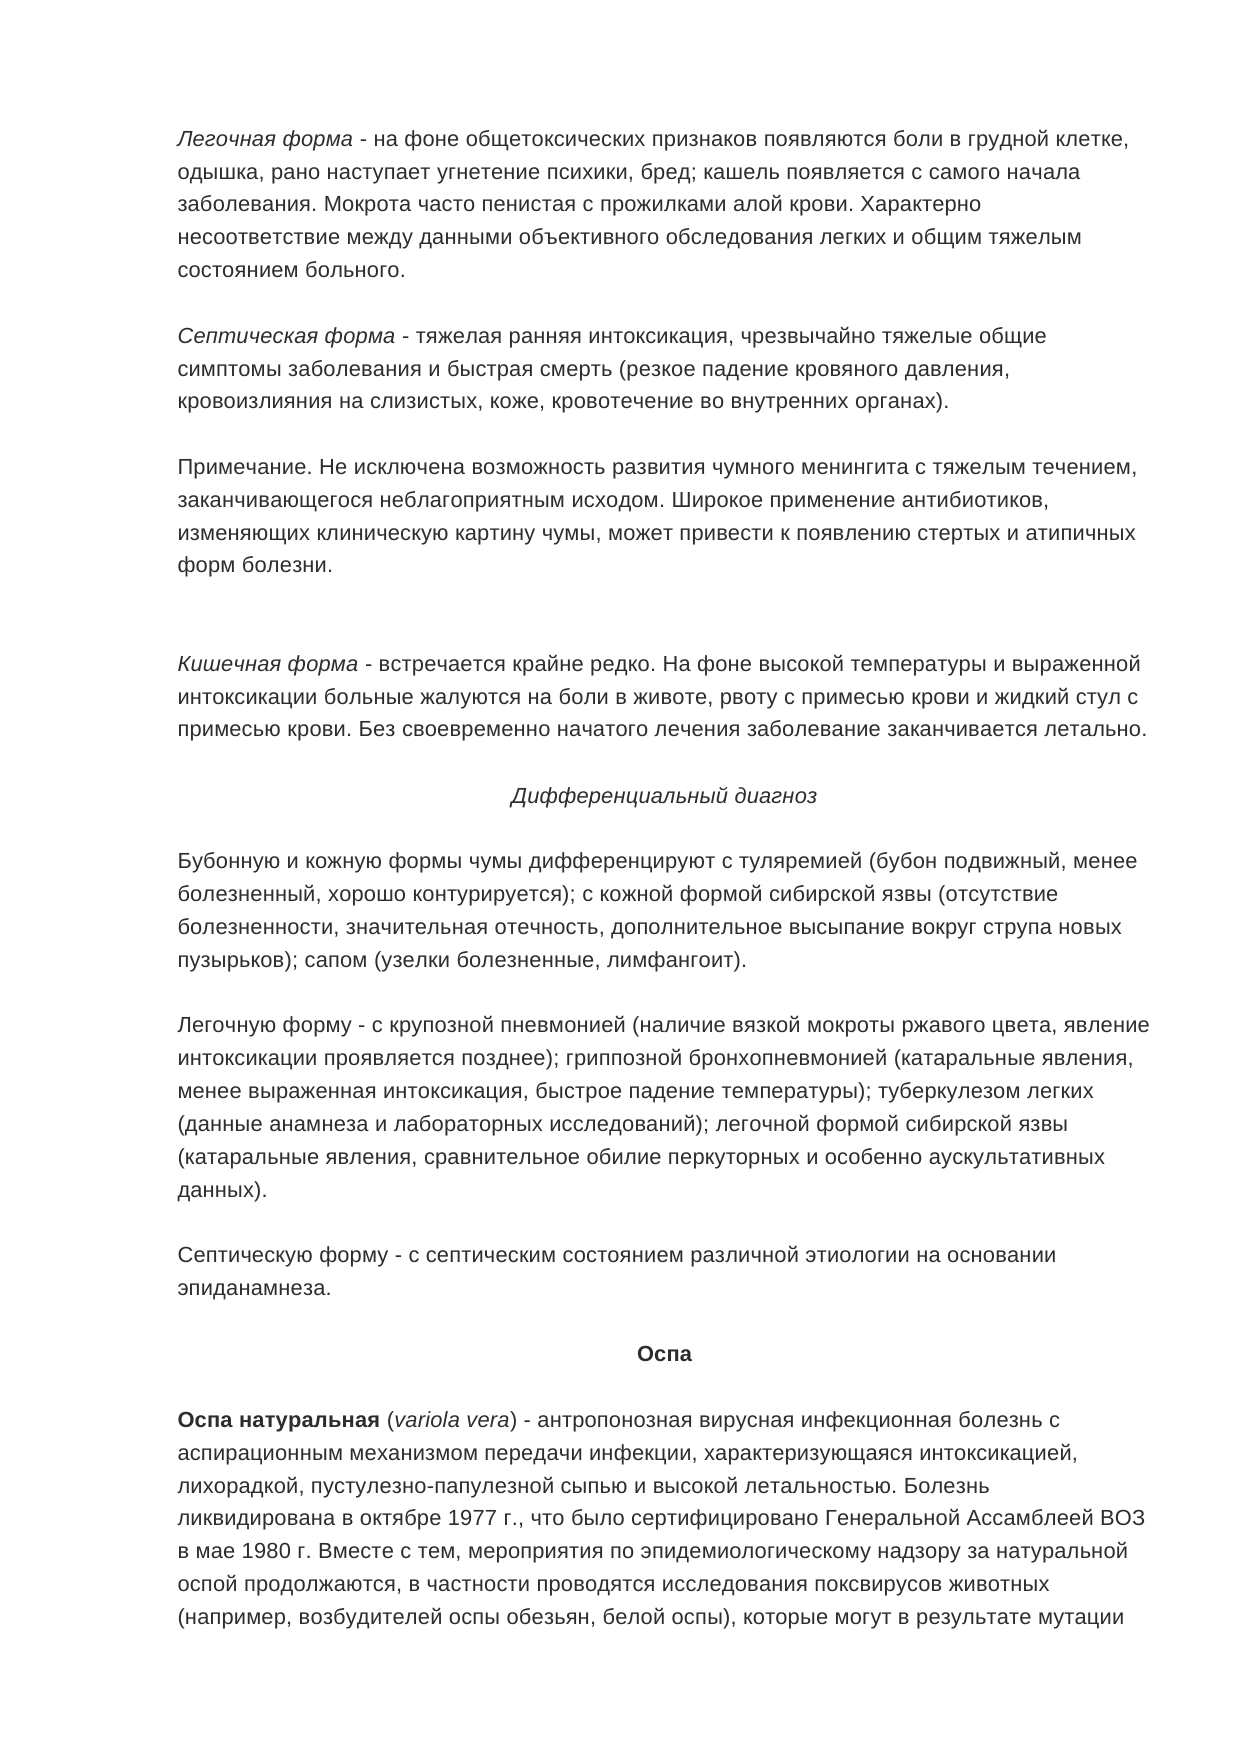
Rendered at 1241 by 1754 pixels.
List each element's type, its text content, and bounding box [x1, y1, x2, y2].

text Оспа [177, 1334, 1152, 1366]
text Дифференциальный диагноз [177, 775, 1152, 808]
text Бубонную и кожную формы чумы дифференцируют с туляремией (бубон подвижный, менее болезненный, хорошо контурируется); с кожной формой сибирской язвы (отсутствие болезненности, значительная отечность, дополнительное высыпание вокруг струпа новых пузырьков); сапом (узелки болезненные, лимфангоит). Легочную форму - с крупозной пневмонией (наличие вязкой мокроты ржавого цвета, явление интоксикации проявляется позднее); гриппозной бронхопневмонией (катаральные явления, менее выраженная интоксикация, быстрое падение температуры); туберкулезом легких (данные анамнеза и лабораторных исследований); легочной формой сибирской язвы (катаральные явления, сравнительное обилие перкуторных и особенно аускультативных данных). Септическую форму - с септическим состоянием различной этиологии на основании эпиданамнеза. [177, 808, 1152, 1334]
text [177, 118, 1152, 775]
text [177, 1366, 1152, 1629]
